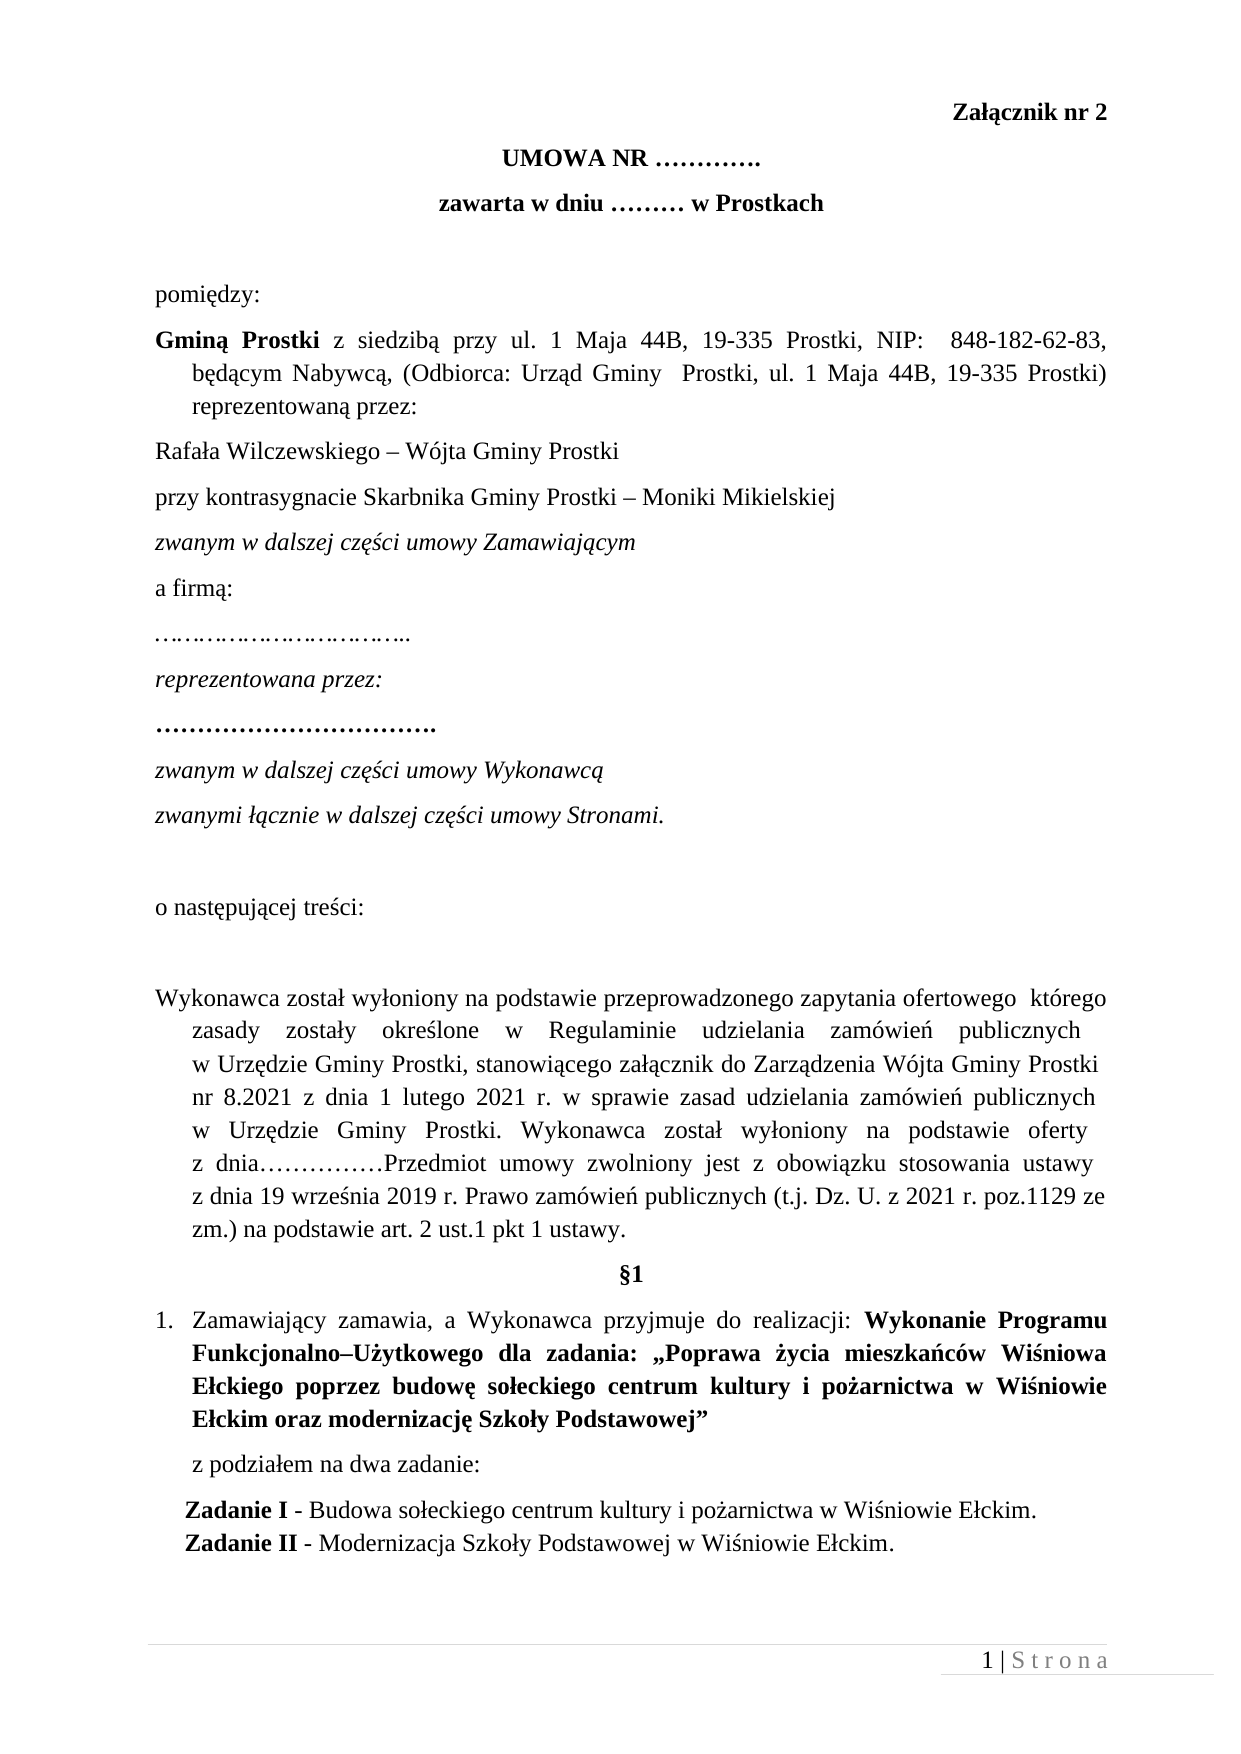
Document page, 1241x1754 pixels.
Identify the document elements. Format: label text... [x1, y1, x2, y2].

text zwanymi łącznie w dalszej części umowy Stronami. [155, 801, 1107, 829]
list Zamawiający zamawia, a Wykonawca przyjmuje do realizacji: Wykonanie Programu Funkcjonalno–Użytkowego dla zadania: „Poprawa życia mieszkańców Wiśniowa Ełckiego poprzez budowę sołeckiego centrum kultury i pożarnictwa w Wiśniowie Ełckim oraz modernizację Szkoły Podstawowej” [155, 1305, 1107, 1433]
text Zadanie II - Modernizacja Szkoły Podstawowej w Wiśniowie Ełckim. [184, 1528, 1107, 1557]
text Zadanie I - Budowa sołeckiego centrum kultury i pożarnictwa w Wiśniowie Ełckim. [184, 1495, 1107, 1524]
text reprezentowana przez: [155, 664, 1107, 693]
text …………………………….. [155, 618, 1107, 647]
text §1 [155, 1259, 1107, 1288]
text Wykonawca został wyłoniony na podstawie przeprowadzonego zapytania ofertowego którego zasady zostały określone w Regulaminie udzielania zamówień publicznych w Urzędzie Gminy Prostki, stanowiącego załącznik do Zarządzenia Wójta Gminy Prostki nr 8.2021 z dnia 1 lutego 2021 r. w sprawie zasad udzielania zamówień publicznych w Urzędzie Gminy Prostki. Wykonawca został wyłoniony na podstawie oferty z dnia……………Przedmiot umowy zwolniony jest z obowiązku stosowania ustawy z dnia 19 września 2019 r. Prawo zamówień publicznych (t.j. Dz. U. z 2021 r. poz.1129 ze zm.) na podstawie art. 2 ust.1 pkt 1 ustawy. [155, 983, 1107, 1242]
text zawarta w dniu ……… w Prostkach [155, 188, 1107, 217]
text pomiędzy: [155, 279, 1107, 308]
text o następującej treści: [155, 892, 1107, 920]
text a firmą: [155, 573, 1107, 602]
text zwanym w dalszej części umowy Wykonawcą [155, 755, 1107, 784]
text przy kontrasygnacie Skarbnika Gminy Prostki – Moniki Mikielskiej [155, 482, 1107, 511]
text ……………………………. [155, 709, 1107, 738]
text Rafała Wilczewskiego – Wójta Gminy Prostki [155, 436, 1107, 465]
text Załącznik nr 2 [155, 97, 1107, 126]
text Gminą Prostki z siedzibą przy ul. 1 Maja 44B, 19-335 Prostki, NIP: 848-182-62-83, będącym Nabywcą, (Odbiorca: Urząd Gminy Prostki, ul. 1 Maja 44B, 19-335 Prostki) reprezentowaną przez: [155, 325, 1107, 419]
text UMOWA NR …………. [155, 143, 1107, 171]
text z podziałem na dwa zadanie: [192, 1449, 1107, 1478]
text zwanym w dalszej części umowy Zamawiającym [155, 527, 1107, 556]
